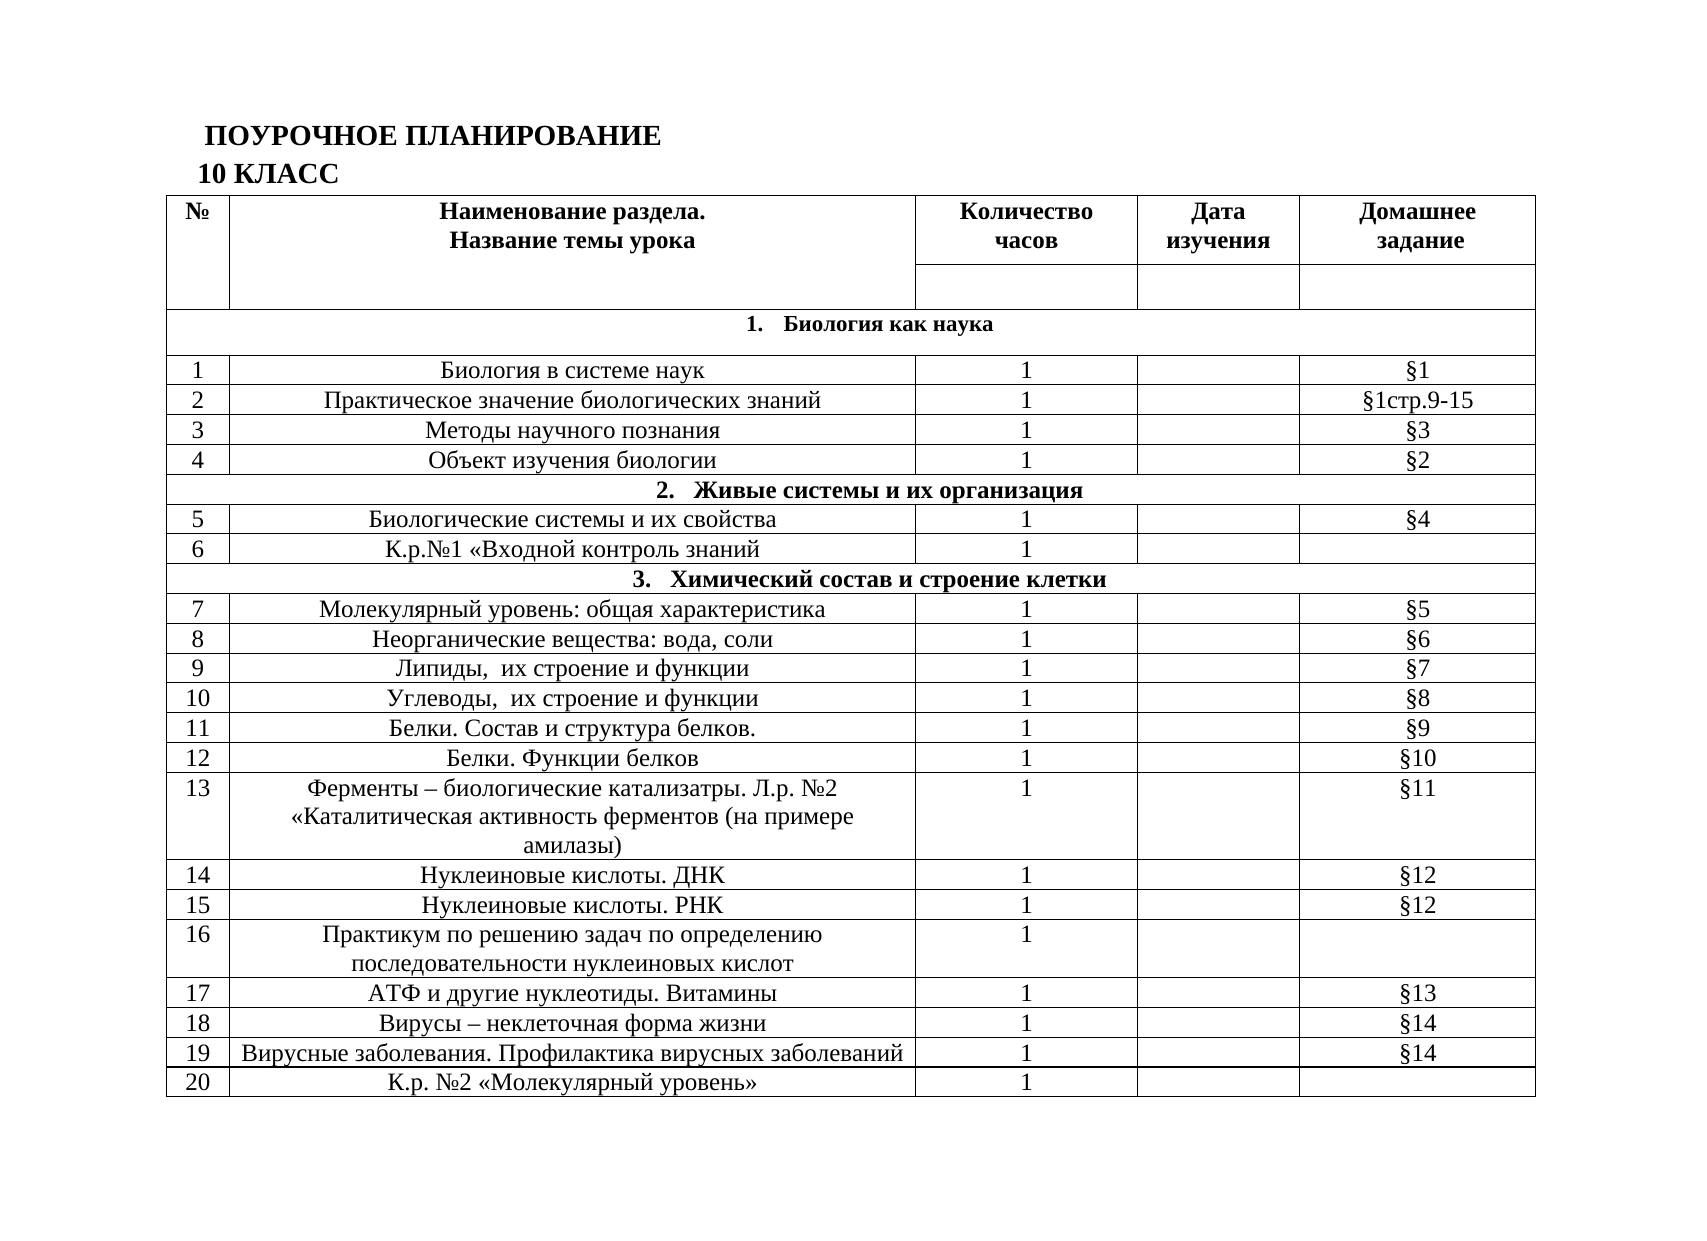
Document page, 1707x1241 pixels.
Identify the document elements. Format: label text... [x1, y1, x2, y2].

table_cell [1138, 356, 1299, 384]
table_cell 10 [167, 683, 229, 712]
table_cell 7 [167, 594, 229, 623]
table_cell 1 [916, 624, 1137, 652]
table_cell 1 [916, 920, 1137, 977]
table_header Дата изучения [1138, 196, 1299, 264]
table_cell §6 [1300, 624, 1535, 652]
table_cell 1 [916, 445, 1137, 474]
table_cell §8 [1300, 683, 1535, 712]
table_cell §11 [1300, 773, 1535, 859]
table_cell Нуклеиновые кислоты. ДНК [230, 860, 915, 889]
table_cell 1 [916, 683, 1137, 712]
table_cell 1 [916, 356, 1137, 384]
table_cell §9 [1300, 713, 1535, 742]
table_cell [1300, 265, 1535, 309]
table_cell [1138, 860, 1299, 889]
table_cell [1138, 743, 1299, 772]
table_cell 1 [916, 594, 1137, 623]
table_cell 9 [167, 654, 229, 682]
table_cell §3 [1300, 415, 1535, 444]
table_header Наименование раздела. Название темы урока [230, 196, 915, 309]
table_cell 1 [916, 1038, 1137, 1066]
table_cell 15 [167, 890, 229, 918]
table_cell Белки. Функции белков [230, 743, 915, 772]
table_cell [1138, 713, 1299, 742]
table_cell [1138, 978, 1299, 1007]
table_cell 11 [167, 713, 229, 742]
table_cell 17 [167, 978, 229, 1007]
table_cell [1138, 505, 1299, 533]
table_cell Химический состав и строение клетки [167, 564, 1535, 593]
table_cell 1 [916, 415, 1137, 444]
table_cell [1300, 1068, 1535, 1096]
table_cell Объект изучения биологии [230, 445, 915, 474]
table_cell Ферменты – биологические катализатры. Л.р. №2 «Каталитическая активность ферментов (на примере амилазы) [230, 773, 915, 859]
table_cell §5 [1300, 594, 1535, 623]
table_cell [1138, 594, 1299, 623]
table_cell [1300, 920, 1535, 977]
table_cell 1 [916, 1068, 1137, 1096]
table_cell 1 [916, 743, 1137, 772]
table_cell 1 [916, 978, 1137, 1007]
table_cell [1138, 773, 1299, 859]
table_cell 1 [916, 860, 1137, 889]
table_cell 1 [916, 534, 1137, 563]
table_cell §1стр.9-15 [1300, 385, 1535, 414]
table_cell §4 [1300, 505, 1535, 533]
table_cell [1138, 1038, 1299, 1066]
table_cell [1138, 385, 1299, 414]
table_cell Методы научного познания [230, 415, 915, 444]
table_cell [1138, 534, 1299, 563]
table_cell 3 [167, 415, 229, 444]
table_cell 16 [167, 920, 229, 977]
table_cell Вирусные заболевания. Профилактика вирусных заболеваний [230, 1038, 915, 1066]
table_cell [1138, 890, 1299, 918]
table_cell 1 [916, 1008, 1137, 1037]
table_cell 8 [167, 624, 229, 652]
table_cell АТФ и другие нуклеотиды. Витамины [230, 978, 915, 1007]
table_cell [916, 265, 1137, 309]
table_cell §14 [1300, 1038, 1535, 1066]
table_cell К.р.№1 «Входной контроль знаний [230, 534, 915, 563]
table_cell §1 [1300, 356, 1535, 384]
table_cell §13 [1300, 978, 1535, 1007]
table_header № [167, 196, 229, 309]
table_cell Практикум по решению задач по определению последовательности нуклеиновых кислот [230, 920, 915, 977]
table_cell К.р. №2 «Молекулярный уровень» [230, 1068, 915, 1096]
table_cell 1 [916, 505, 1137, 533]
table_cell Белки. Состав и структура белков. [230, 713, 915, 742]
table_cell Биология в системе наук [230, 356, 915, 384]
table_cell [1138, 445, 1299, 474]
table_cell 1 [916, 890, 1137, 918]
table_cell §2 [1300, 445, 1535, 474]
table_cell Биологические системы и их свойства [230, 505, 915, 533]
table_cell 2 [167, 385, 229, 414]
table_cell §10 [1300, 743, 1535, 772]
table_cell 14 [167, 860, 229, 889]
table_cell 13 [167, 773, 229, 859]
table_cell [1138, 920, 1299, 977]
table_cell Нуклеиновые кислоты. РНК [230, 890, 915, 918]
table_cell Вирусы – неклеточная форма жизни [230, 1008, 915, 1037]
table_cell 1 [916, 773, 1137, 859]
table_header Домашнее задание [1300, 196, 1535, 264]
table_cell 1 [916, 654, 1137, 682]
table_cell 1 [916, 385, 1137, 414]
table_cell [1138, 265, 1299, 309]
table_cell §14 [1300, 1008, 1535, 1037]
table_cell 18 [167, 1008, 229, 1037]
text ПОУРОЧНОЕ ПЛАНИРОВАНИЕ [190, 118, 1618, 152]
table_cell 6 [167, 534, 229, 563]
table_cell Углеводы, их строение и функции [230, 683, 915, 712]
table_cell 5 [167, 505, 229, 533]
table_cell [1300, 534, 1535, 563]
table_cell 1 [167, 356, 229, 384]
table_cell Молекулярный уровень: общая характеристика [230, 594, 915, 623]
table_cell 20 [167, 1068, 229, 1096]
table_cell Липиды, их строение и функции [230, 654, 915, 682]
table_cell 1 [916, 713, 1137, 742]
table_cell Практическое значение биологических знаний [230, 385, 915, 414]
table_cell Биология как наука [167, 310, 1535, 354]
table_cell §12 [1300, 890, 1535, 918]
text 10 КЛАСС [190, 157, 1618, 190]
table_cell Неорганические вещества: вода, соли [230, 624, 915, 652]
table_cell [1138, 654, 1299, 682]
table_cell [1138, 624, 1299, 652]
table_cell §7 [1300, 654, 1535, 682]
table_cell [1138, 683, 1299, 712]
table_cell [1138, 1008, 1299, 1037]
table_cell [1138, 1068, 1299, 1096]
table_cell 4 [167, 445, 229, 474]
table_cell 12 [167, 743, 229, 772]
table_cell 19 [167, 1038, 229, 1066]
table_header Количество часов [916, 196, 1137, 264]
table_cell §12 [1300, 860, 1535, 889]
table_cell [1138, 415, 1299, 444]
table_cell Живые системы и их организация [167, 475, 1535, 503]
